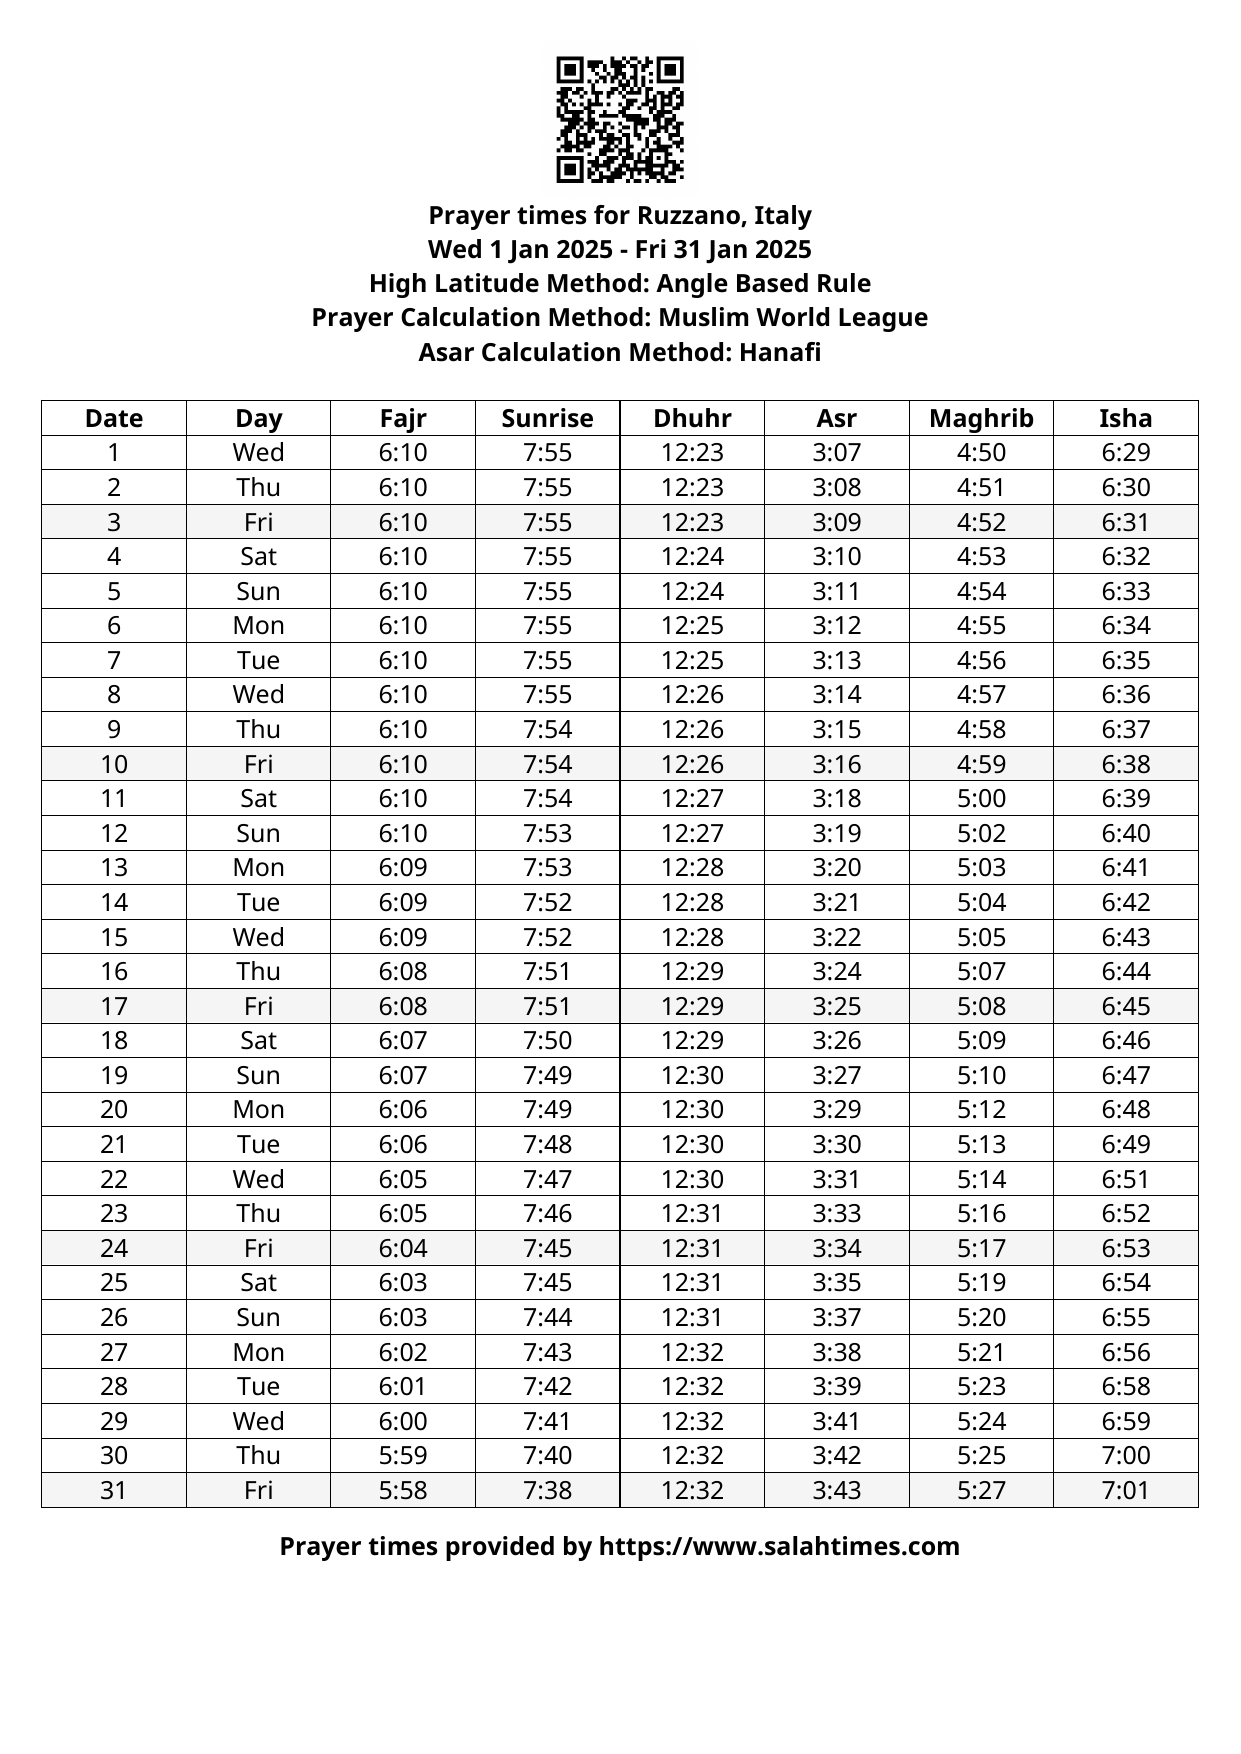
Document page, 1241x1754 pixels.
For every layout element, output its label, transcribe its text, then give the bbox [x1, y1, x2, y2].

table_cell 6:51 [1054, 1162, 1198, 1195]
table_cell 3:09 [765, 505, 909, 538]
table_cell 11 [42, 781, 186, 815]
table_cell 3:41 [765, 1404, 909, 1437]
table_cell 5:17 [910, 1231, 1053, 1264]
table_cell 23 [42, 1196, 186, 1230]
table_cell 6:10 [331, 816, 475, 849]
table_cell 3:39 [765, 1369, 909, 1403]
table_cell 5:09 [910, 1024, 1053, 1057]
table_cell 3:08 [765, 470, 909, 504]
table_cell 12 [42, 816, 186, 849]
table_cell 18 [42, 1024, 186, 1057]
table_cell 6:48 [1054, 1093, 1198, 1126]
table_cell Thu [187, 954, 330, 988]
table_header Asr [765, 401, 909, 434]
table_cell 6:53 [1054, 1231, 1198, 1264]
table_cell 7:47 [476, 1162, 619, 1195]
table_cell 16 [42, 954, 186, 988]
table_cell 5:02 [910, 816, 1053, 849]
table_cell 6:05 [331, 1162, 475, 1195]
table_cell Fri [187, 1473, 330, 1507]
table_cell 5:00 [910, 781, 1053, 815]
table_cell 4:52 [910, 505, 1053, 538]
table_cell 12:31 [621, 1300, 764, 1334]
table_cell 5:19 [910, 1266, 1053, 1299]
table_cell 6:40 [1054, 816, 1198, 849]
table_cell 6:10 [331, 505, 475, 538]
table_cell 7:48 [476, 1127, 619, 1161]
table_cell 4:55 [910, 609, 1053, 642]
table_cell 5:07 [910, 954, 1053, 988]
text Prayer times provided by https://www.salahtimes.com [42, 1528, 1198, 1563]
table_cell 6:10 [331, 574, 475, 607]
table_cell 12:28 [621, 851, 764, 884]
table_cell 6:07 [331, 1058, 475, 1092]
table_cell 7:45 [476, 1231, 619, 1264]
table_cell 12:23 [621, 436, 764, 469]
table_cell 12:30 [621, 1058, 764, 1092]
table_cell 7:54 [476, 747, 619, 780]
table_cell 27 [42, 1335, 186, 1368]
table_cell 7:01 [1054, 1473, 1198, 1507]
table_cell 25 [42, 1266, 186, 1299]
table_cell 6:09 [331, 920, 475, 953]
table_cell 3:12 [765, 609, 909, 642]
table_cell Thu [187, 712, 330, 746]
table_cell 7:55 [476, 678, 619, 711]
table_cell 6:10 [331, 747, 475, 780]
table_cell Mon [187, 609, 330, 642]
text Wed 1 Jan 2025 - Fri 31 Jan 2025 [42, 232, 1198, 266]
table_cell Wed [187, 436, 330, 469]
text Prayer Calculation Method: Muslim World League [42, 300, 1198, 334]
table_cell 7:55 [476, 609, 619, 642]
table_cell 6:09 [331, 885, 475, 919]
table_cell 6:04 [331, 1231, 475, 1264]
table_header Fajr [331, 401, 475, 434]
table_cell 12:24 [621, 574, 764, 607]
table_cell Tue [187, 643, 330, 677]
table_cell 3:14 [765, 678, 909, 711]
table_header Date [42, 401, 186, 434]
table_cell 6:34 [1054, 609, 1198, 642]
table_cell 12:27 [621, 816, 764, 849]
table_cell 12:30 [621, 1162, 764, 1195]
table_cell 5:20 [910, 1300, 1053, 1334]
table_cell 12:28 [621, 885, 764, 919]
table_cell 7:38 [476, 1473, 619, 1507]
table_cell 4:53 [910, 539, 1053, 573]
table_cell 6:08 [331, 989, 475, 1022]
table_cell 6:32 [1054, 539, 1198, 573]
table_cell 6:55 [1054, 1300, 1198, 1334]
table_cell 7:41 [476, 1404, 619, 1437]
table_cell 15 [42, 920, 186, 953]
table_cell 5:08 [910, 989, 1053, 1022]
table_cell 12:25 [621, 609, 764, 642]
table_cell 3:38 [765, 1335, 909, 1368]
table_cell 12:32 [621, 1369, 764, 1403]
table_cell 5:25 [910, 1439, 1053, 1472]
table_cell 6:43 [1054, 920, 1198, 953]
table_header Day [187, 401, 330, 434]
table_cell 7:52 [476, 885, 619, 919]
table_cell 3:30 [765, 1127, 909, 1161]
table_cell 12:23 [621, 505, 764, 538]
table_cell Sat [187, 1266, 330, 1299]
table_cell 3:16 [765, 747, 909, 780]
table_cell 3:11 [765, 574, 909, 607]
table_cell 6:10 [331, 643, 475, 677]
table_header Sunrise [476, 401, 619, 434]
table_cell 5:16 [910, 1196, 1053, 1230]
table_cell 6:10 [331, 470, 475, 504]
table_cell 19 [42, 1058, 186, 1092]
table_cell 3:07 [765, 436, 909, 469]
table_cell 7:43 [476, 1335, 619, 1368]
table_cell 7:49 [476, 1058, 619, 1092]
table_cell 7:55 [476, 539, 619, 573]
table_cell 6:42 [1054, 885, 1198, 919]
table_cell 6:10 [331, 609, 475, 642]
table_cell 12:26 [621, 747, 764, 780]
table_cell 3:43 [765, 1473, 909, 1507]
table_cell 5:03 [910, 851, 1053, 884]
table_cell 7:40 [476, 1439, 619, 1472]
table_cell 6:01 [331, 1369, 475, 1403]
table_cell 26 [42, 1300, 186, 1334]
table_cell 6:45 [1054, 989, 1198, 1022]
table_cell 3:22 [765, 920, 909, 953]
table_cell 3:33 [765, 1196, 909, 1230]
table_cell Mon [187, 1335, 330, 1368]
table_cell 3:27 [765, 1058, 909, 1092]
table_cell 4:54 [910, 574, 1053, 607]
table_cell Sun [187, 816, 330, 849]
table_cell 6:02 [331, 1335, 475, 1368]
table_cell 6:47 [1054, 1058, 1198, 1092]
table_cell 12:28 [621, 920, 764, 953]
table_cell 9 [42, 712, 186, 746]
table_cell 6:41 [1054, 851, 1198, 884]
table_cell 2 [42, 470, 186, 504]
table_cell Thu [187, 470, 330, 504]
table_cell 6:03 [331, 1266, 475, 1299]
table_cell 12:26 [621, 712, 764, 746]
table_cell 10 [42, 747, 186, 780]
table_cell 4:50 [910, 436, 1053, 469]
table_cell 7:51 [476, 954, 619, 988]
table_cell 3:26 [765, 1024, 909, 1057]
table_cell 5:13 [910, 1127, 1053, 1161]
picture [542, 41, 699, 198]
table_cell 1 [42, 436, 186, 469]
table_cell 7:45 [476, 1266, 619, 1299]
table_cell 29 [42, 1404, 186, 1437]
table_cell 3:13 [765, 643, 909, 677]
table_cell Wed [187, 1404, 330, 1437]
table_header Maghrib [910, 401, 1053, 434]
table_cell 6:29 [1054, 436, 1198, 469]
table_cell Mon [187, 851, 330, 884]
table_cell Sun [187, 1300, 330, 1334]
table_cell 12:31 [621, 1231, 764, 1264]
table_cell 8 [42, 678, 186, 711]
table_cell 5:59 [331, 1439, 475, 1472]
table_cell 6:10 [331, 781, 475, 815]
table_cell 3:25 [765, 989, 909, 1022]
table_cell 6:10 [331, 678, 475, 711]
table_cell Fri [187, 989, 330, 1022]
table_cell 4:51 [910, 470, 1053, 504]
table_cell 3:18 [765, 781, 909, 815]
table_cell Sun [187, 574, 330, 607]
table_cell 5:27 [910, 1473, 1053, 1507]
table_cell 6:33 [1054, 574, 1198, 607]
table_cell 6:08 [331, 954, 475, 988]
table_cell 6:05 [331, 1196, 475, 1230]
table_cell 6:07 [331, 1024, 475, 1057]
table_cell 6:06 [331, 1093, 475, 1126]
table_cell 6:49 [1054, 1127, 1198, 1161]
table_cell Tue [187, 885, 330, 919]
table_cell 6:38 [1054, 747, 1198, 780]
table_cell 7:54 [476, 781, 619, 815]
table_cell 6:36 [1054, 678, 1198, 711]
table_cell 21 [42, 1127, 186, 1161]
table_cell 5:14 [910, 1162, 1053, 1195]
table_cell 28 [42, 1369, 186, 1403]
table_cell Tue [187, 1127, 330, 1161]
table_cell 12:31 [621, 1266, 764, 1299]
table_cell Tue [187, 1369, 330, 1403]
table_cell 7:00 [1054, 1439, 1198, 1472]
table_cell 3:34 [765, 1231, 909, 1264]
table_cell Wed [187, 920, 330, 953]
table_cell 12:32 [621, 1335, 764, 1368]
table_cell 6:10 [331, 712, 475, 746]
text High Latitude Method: Angle Based Rule [42, 266, 1198, 300]
table_cell 7:51 [476, 989, 619, 1022]
table_cell 6:35 [1054, 643, 1198, 677]
table_cell 30 [42, 1439, 186, 1472]
table_cell 5:24 [910, 1404, 1053, 1437]
table_cell 4 [42, 539, 186, 573]
table_cell 12:31 [621, 1196, 764, 1230]
table_cell 7:42 [476, 1369, 619, 1403]
table_cell 24 [42, 1231, 186, 1264]
table_cell 3:10 [765, 539, 909, 573]
table_cell 7:54 [476, 712, 619, 746]
table_cell 12:32 [621, 1473, 764, 1507]
table_cell 6:44 [1054, 954, 1198, 988]
table_cell 12:32 [621, 1439, 764, 1472]
table_cell 12:29 [621, 989, 764, 1022]
table_cell 5:23 [910, 1369, 1053, 1403]
table_cell 6:00 [331, 1404, 475, 1437]
table_cell Wed [187, 678, 330, 711]
table_cell 12:24 [621, 539, 764, 573]
table_cell 14 [42, 885, 186, 919]
text Prayer times for Ruzzano, Italy [42, 198, 1198, 232]
table_cell 6:54 [1054, 1266, 1198, 1299]
table_cell Fri [187, 1231, 330, 1264]
table_cell 31 [42, 1473, 186, 1507]
table_cell Fri [187, 747, 330, 780]
table_cell 6:10 [331, 539, 475, 573]
table_cell 7:52 [476, 920, 619, 953]
table_cell 17 [42, 989, 186, 1022]
table_cell 6:30 [1054, 470, 1198, 504]
table_cell 20 [42, 1093, 186, 1126]
table_cell 6:37 [1054, 712, 1198, 746]
table_cell Mon [187, 1093, 330, 1126]
text Asar Calculation Method: Hanafi [42, 334, 1198, 368]
table_cell 13 [42, 851, 186, 884]
table_cell 3:31 [765, 1162, 909, 1195]
table_cell 4:57 [910, 678, 1053, 711]
table_cell 4:59 [910, 747, 1053, 780]
table_cell Fri [187, 505, 330, 538]
table_cell 22 [42, 1162, 186, 1195]
table_cell 3 [42, 505, 186, 538]
table_cell 7:53 [476, 816, 619, 849]
table_cell 12:29 [621, 1024, 764, 1057]
table_cell 12:27 [621, 781, 764, 815]
table_cell 5:04 [910, 885, 1053, 919]
table_cell 4:56 [910, 643, 1053, 677]
table_cell 12:32 [621, 1404, 764, 1437]
table_cell 6:58 [1054, 1369, 1198, 1403]
table_cell 6:39 [1054, 781, 1198, 815]
table_cell 6 [42, 609, 186, 642]
table_cell 5:21 [910, 1335, 1053, 1368]
table_cell 6:10 [331, 436, 475, 469]
table_cell 3:35 [765, 1266, 909, 1299]
table_header Dhuhr [621, 401, 764, 434]
table_cell 6:59 [1054, 1404, 1198, 1437]
table_cell 6:09 [331, 851, 475, 884]
table_cell 4:58 [910, 712, 1053, 746]
table_cell 12:26 [621, 678, 764, 711]
table_cell 12:23 [621, 470, 764, 504]
table_cell 7:55 [476, 505, 619, 538]
table_cell 3:37 [765, 1300, 909, 1334]
table_cell 6:03 [331, 1300, 475, 1334]
table_cell Thu [187, 1439, 330, 1472]
table_cell 3:15 [765, 712, 909, 746]
table_cell 7:44 [476, 1300, 619, 1334]
table_cell 12:30 [621, 1127, 764, 1161]
table_cell Sat [187, 539, 330, 573]
table_cell 7:46 [476, 1196, 619, 1230]
table_cell 7:55 [476, 643, 619, 677]
table_cell 7:49 [476, 1093, 619, 1126]
table_cell 5 [42, 574, 186, 607]
table_cell Sat [187, 781, 330, 815]
table_cell 7:55 [476, 470, 619, 504]
table_cell 12:25 [621, 643, 764, 677]
table_cell 7:53 [476, 851, 619, 884]
table_cell 3:42 [765, 1439, 909, 1472]
table_cell 5:05 [910, 920, 1053, 953]
table_cell Wed [187, 1162, 330, 1195]
table_cell 5:12 [910, 1093, 1053, 1126]
table_cell Thu [187, 1196, 330, 1230]
table_cell 3:21 [765, 885, 909, 919]
table_cell 7:55 [476, 574, 619, 607]
table_cell 12:29 [621, 954, 764, 988]
table_cell Sat [187, 1024, 330, 1057]
table_cell Sun [187, 1058, 330, 1092]
table_cell 6:46 [1054, 1024, 1198, 1057]
table_cell 3:24 [765, 954, 909, 988]
table_cell 6:56 [1054, 1335, 1198, 1368]
table_cell 3:29 [765, 1093, 909, 1126]
table_cell 7:55 [476, 436, 619, 469]
table_cell 3:19 [765, 816, 909, 849]
table_cell 6:06 [331, 1127, 475, 1161]
table_cell 6:52 [1054, 1196, 1198, 1230]
table_cell 7 [42, 643, 186, 677]
table_cell 5:58 [331, 1473, 475, 1507]
table_cell 6:31 [1054, 505, 1198, 538]
table_cell 12:30 [621, 1093, 764, 1126]
table_cell 7:50 [476, 1024, 619, 1057]
table_header Isha [1054, 401, 1198, 434]
table_cell 3:20 [765, 851, 909, 884]
table_cell 5:10 [910, 1058, 1053, 1092]
